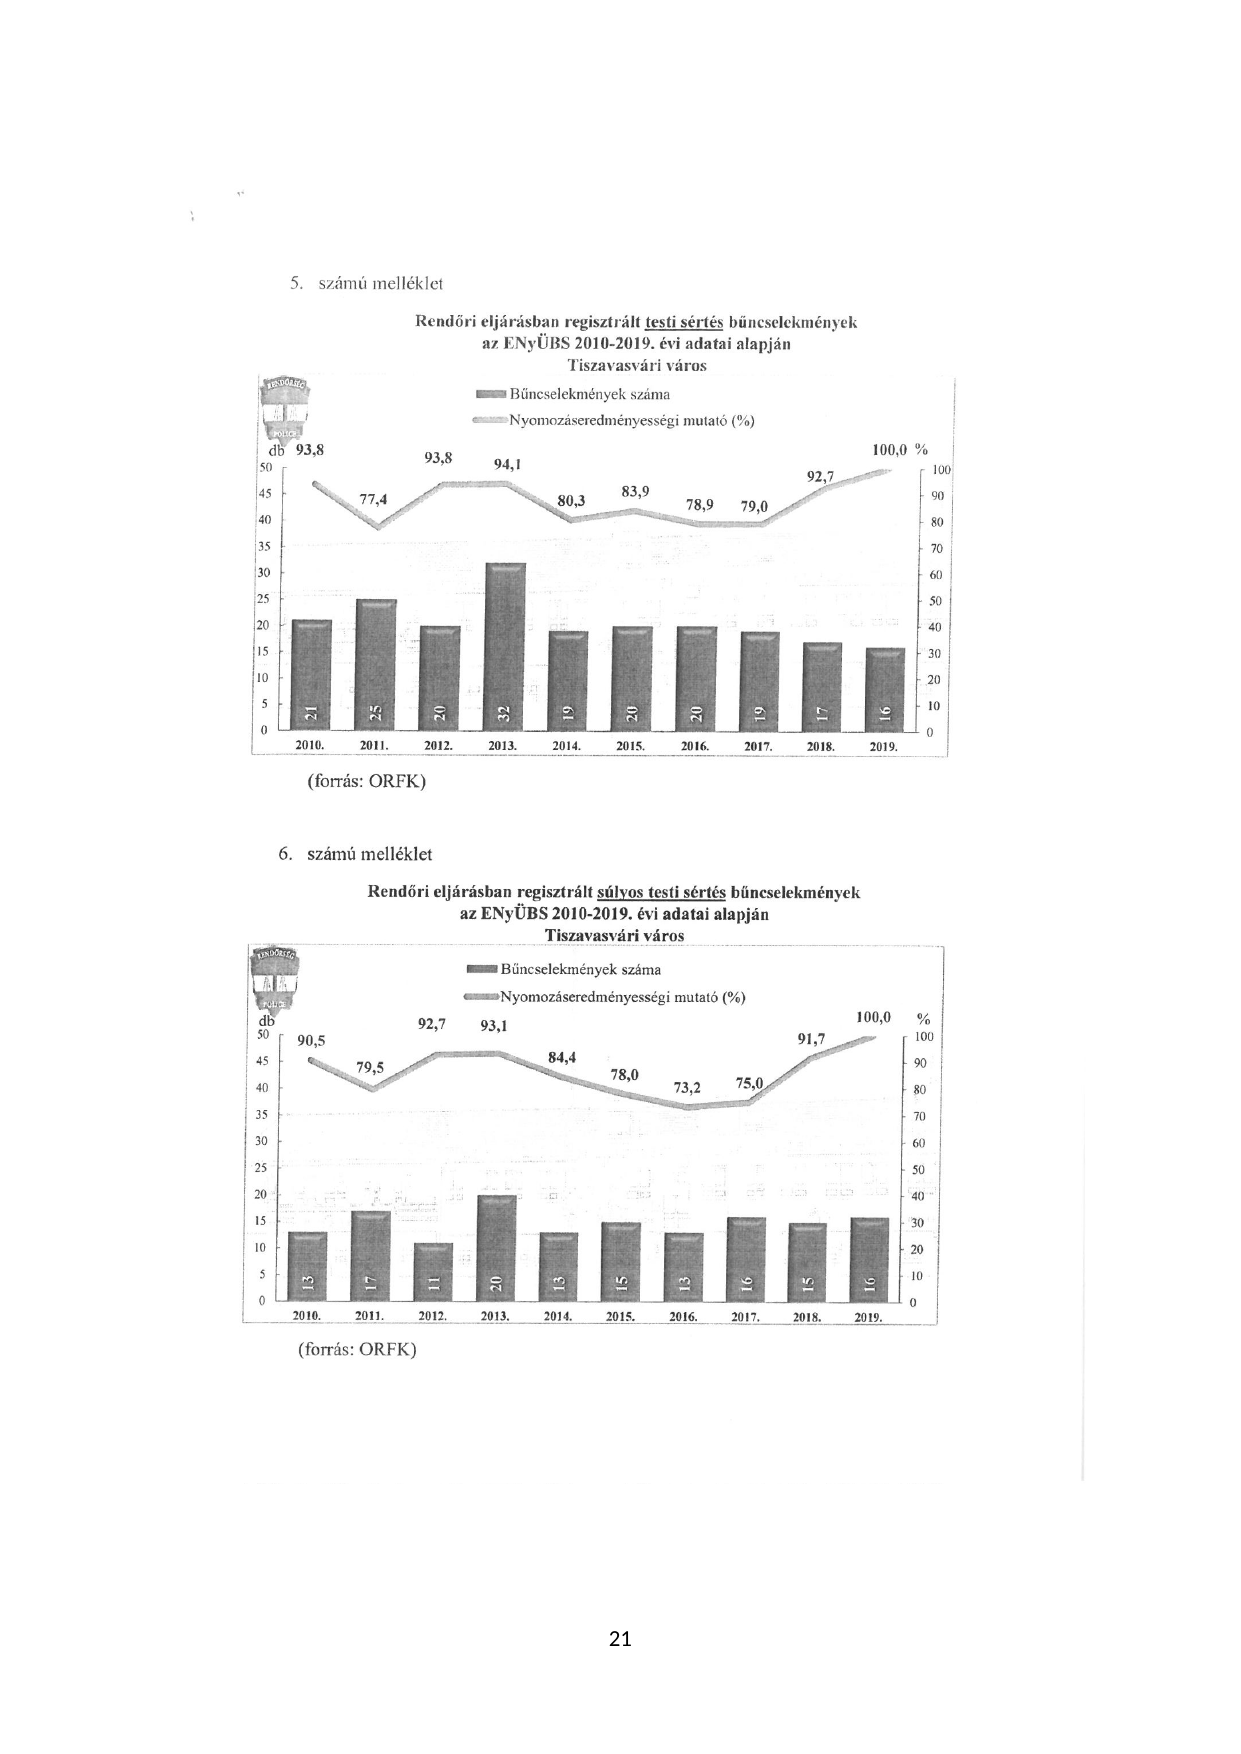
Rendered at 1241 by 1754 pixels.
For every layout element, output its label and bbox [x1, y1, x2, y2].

picture [147, 147, 1093, 1484]
